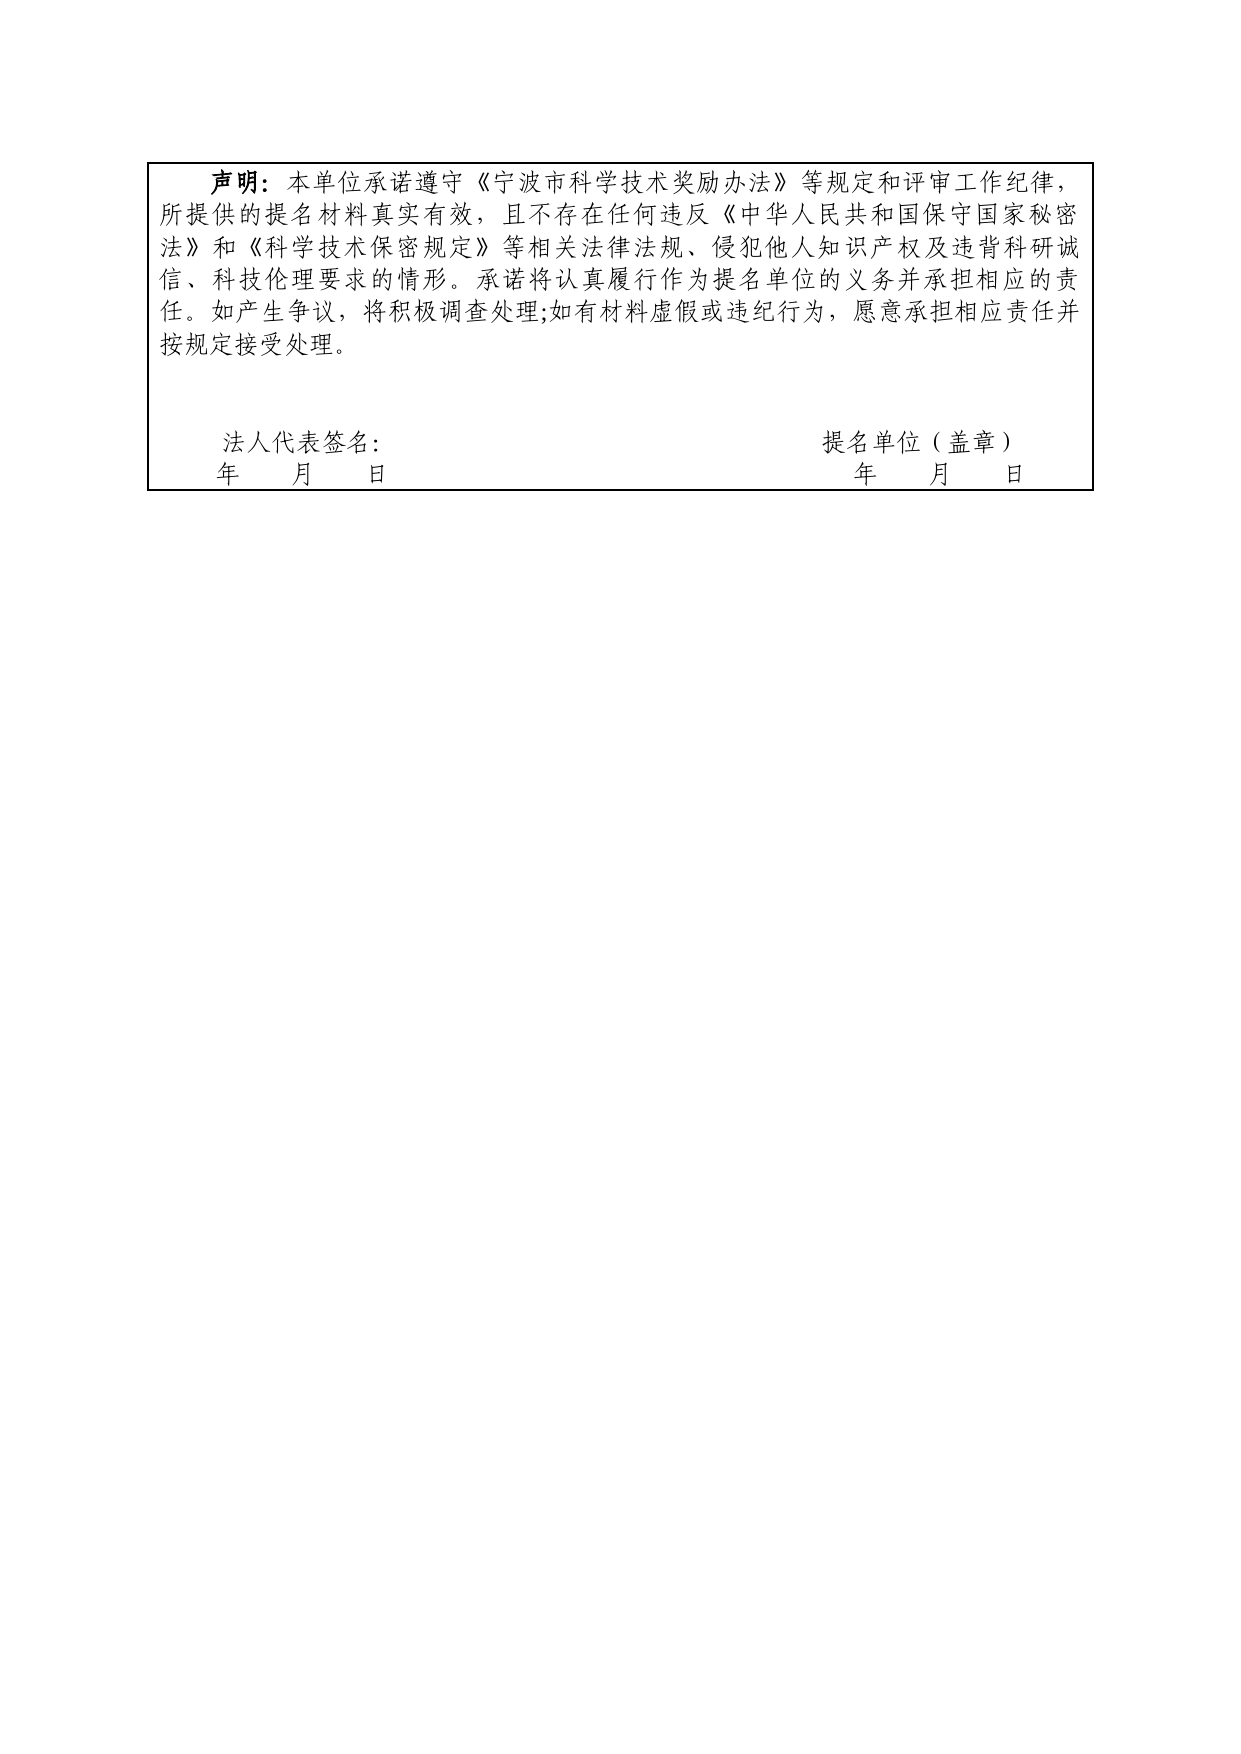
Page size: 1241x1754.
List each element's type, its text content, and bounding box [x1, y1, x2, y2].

table_cell 声明：本单位承诺遵守《宁波市科学技术奖励办法》等规定和评审工作纪律，所提供的提名材料真实有效，且不存在任何违反《中华人民共和国保守国家秘密法》和《科学技术保密规定》等相关法律法规、侵犯他人知识产权及违背科研诚信、科技伦理要求的情形。承诺将认真履行作为提名单位的义务并承担相应的责任。如产生争议，将积极调查处理;如有材料虚假或违纪行为，愿意承担相应责任并按规定接受处理。 法人代表签名： 提名单位（盖章） 年 月 日 年 月 日 [149, 164, 1092, 489]
